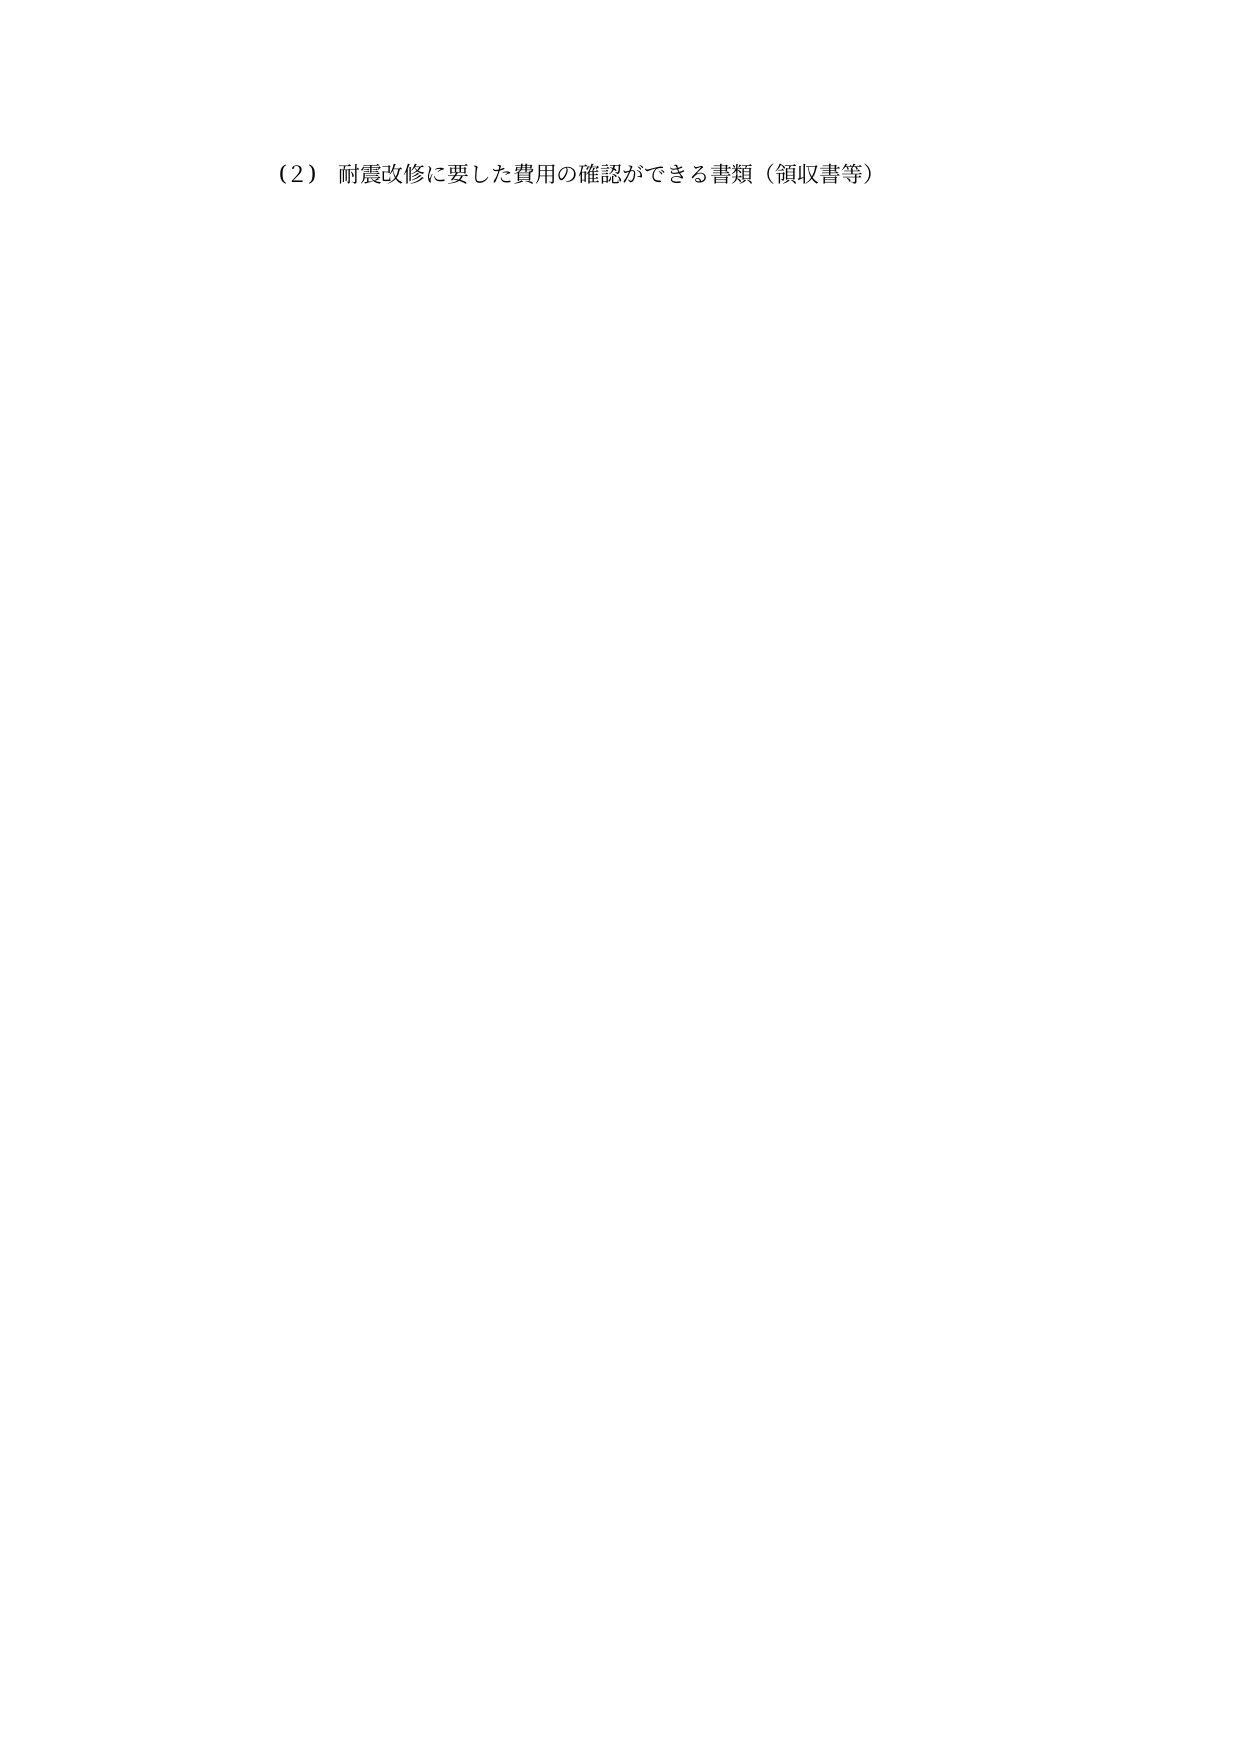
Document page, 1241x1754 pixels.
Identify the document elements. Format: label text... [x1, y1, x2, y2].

text (２) 耐震改修に要した費用の確認ができる書類（領収書等） [213, 153, 1088, 192]
